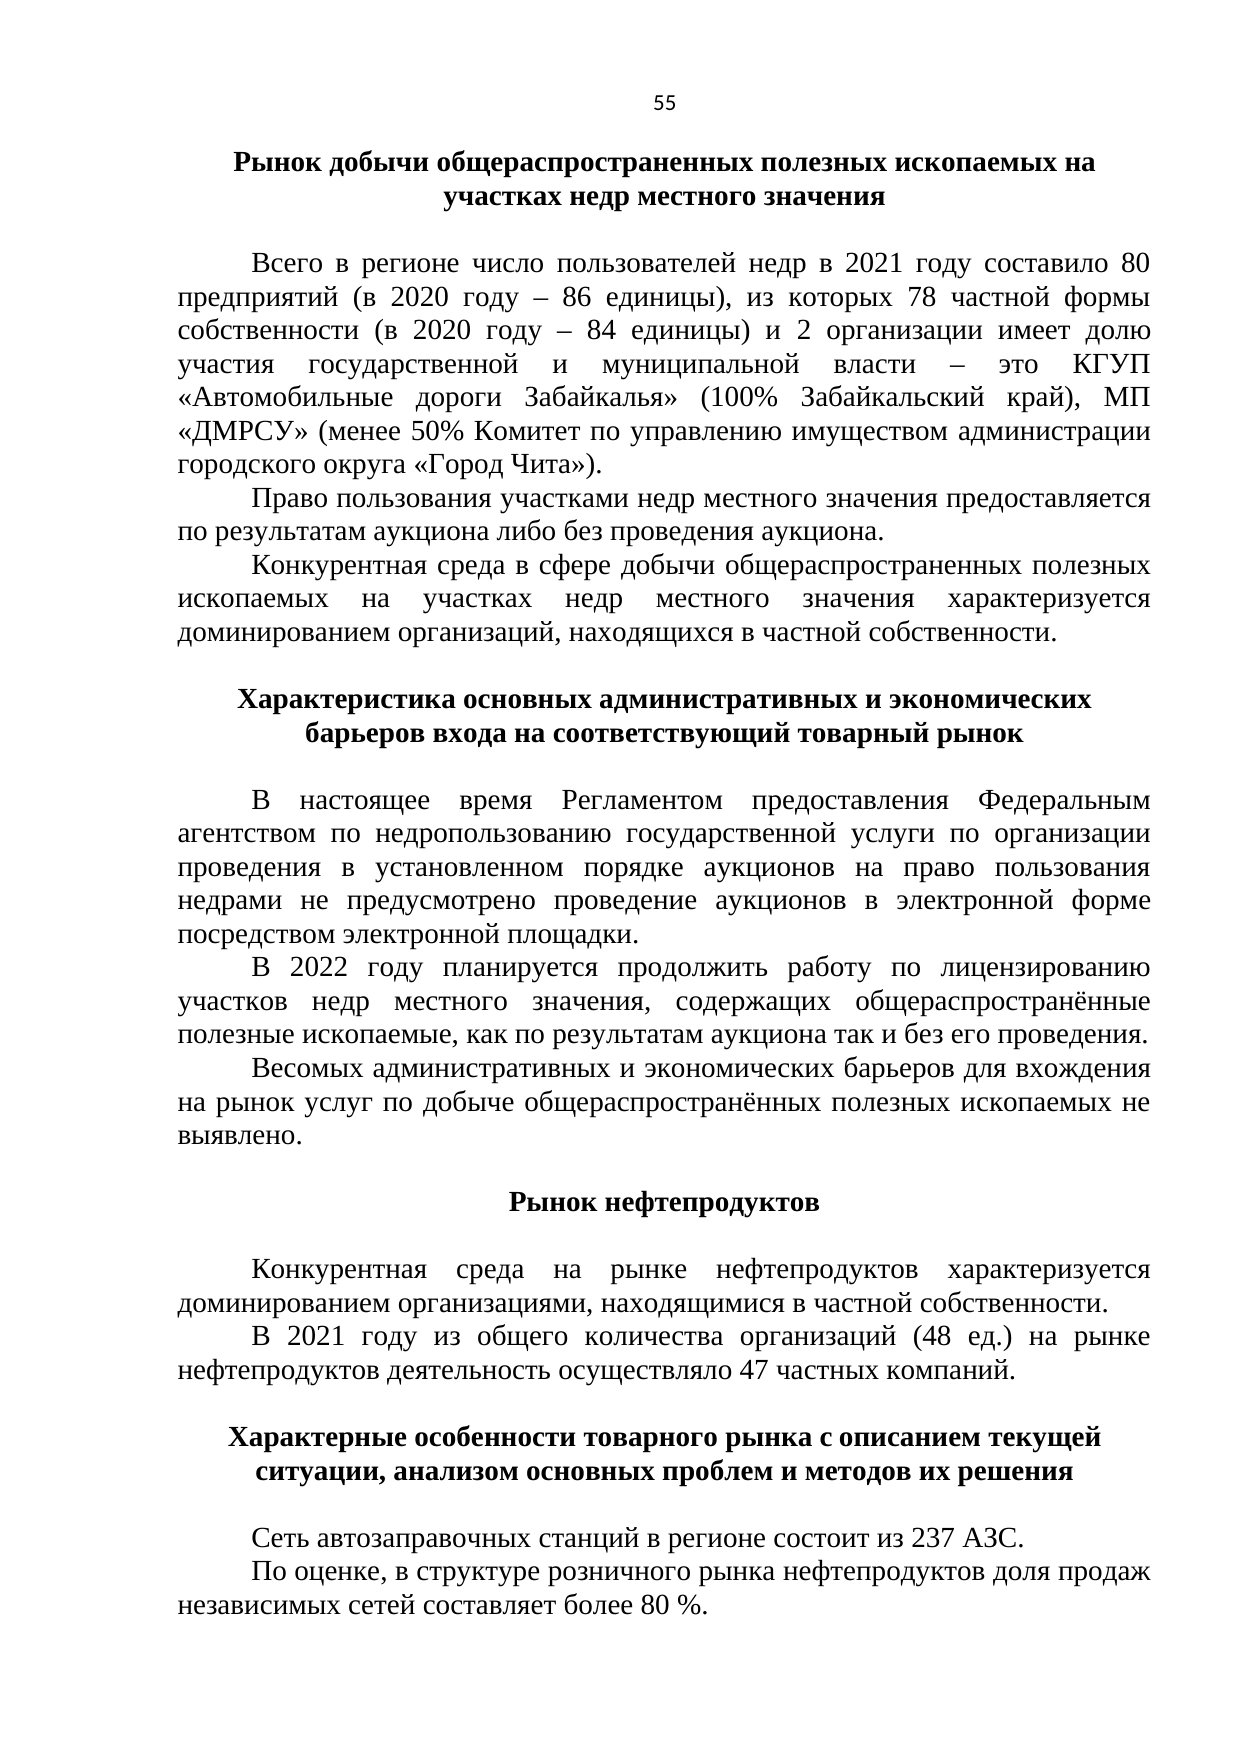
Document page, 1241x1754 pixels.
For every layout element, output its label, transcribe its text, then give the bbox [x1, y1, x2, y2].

text Сеть автозаправочных станций в регионе состоит из 237 АЗС. [177, 1520, 1152, 1553]
text Всего в регионе число пользователей недр в 2021 году составило 80 предприятий (в 2020 году – 86 единицы), из которых 78 частной формы собственности (в 2020 году – 84 единицы) и 2 организации имеет долю участия государственной и муниципальной власти – это КГУП «Автомобильные дороги Забайкалья» (100% Забайкальский край), МП «ДМРСУ» (менее 50% Комитет по управлению имуществом администрации городского округа «Город Чита»). [177, 245, 1152, 480]
text Характерные особенности товарного рынка с описанием текущей ситуации, анализом основных проблем и методов их решения [177, 1419, 1152, 1486]
text Рынок нефтепродуктов [177, 1184, 1152, 1218]
text Конкурентная среда в сфере добычи общераспространенных полезных ископаемых на участках недр местного значения характеризуется доминированием организаций, находящихся в частной собственности. [177, 547, 1152, 648]
text Весомых административных и экономических барьеров для вхождения на рынок услуг по добыче общераспространённых полезных ископаемых не выявлено. [177, 1050, 1152, 1151]
text В 2021 году из общего количества организаций (48 ед.) на рынке нефтепродуктов деятельность осуществляло 47 частных компаний. [177, 1318, 1152, 1386]
text В 2022 году планируется продолжить работу по лицензированию участков недр местного значения, содержащих общераспространённые полезные ископаемые, как по результатам аукциона так и без его проведения. [177, 949, 1152, 1050]
text Рынок добычи общераспространенных полезных ископаемых на участках недр местного значения [177, 144, 1152, 212]
text В настоящее время Регламентом предоставления Федеральным агентством по недропользованию государственной услуги по организации проведения в установленном порядке аукционов на право пользования недрами не предусмотрено проведение аукционов в электронной форме посредством электронной площадки. [177, 782, 1152, 949]
text Право пользования участками недр местного значения предоставляется по результатам аукциона либо без проведения аукциона. [177, 480, 1152, 547]
text Характеристика основных административных и экономических барьеров входа на соответствующий товарный рынок [177, 681, 1152, 748]
text По оценке, в структуре розничного рынка нефтепродуктов доля продаж независимых сетей составляет более 80 %. [177, 1553, 1152, 1620]
text Конкурентная среда на рынке нефтепродуктов характеризуется доминированием организациями, находящимися в частной собственности. [177, 1251, 1152, 1318]
